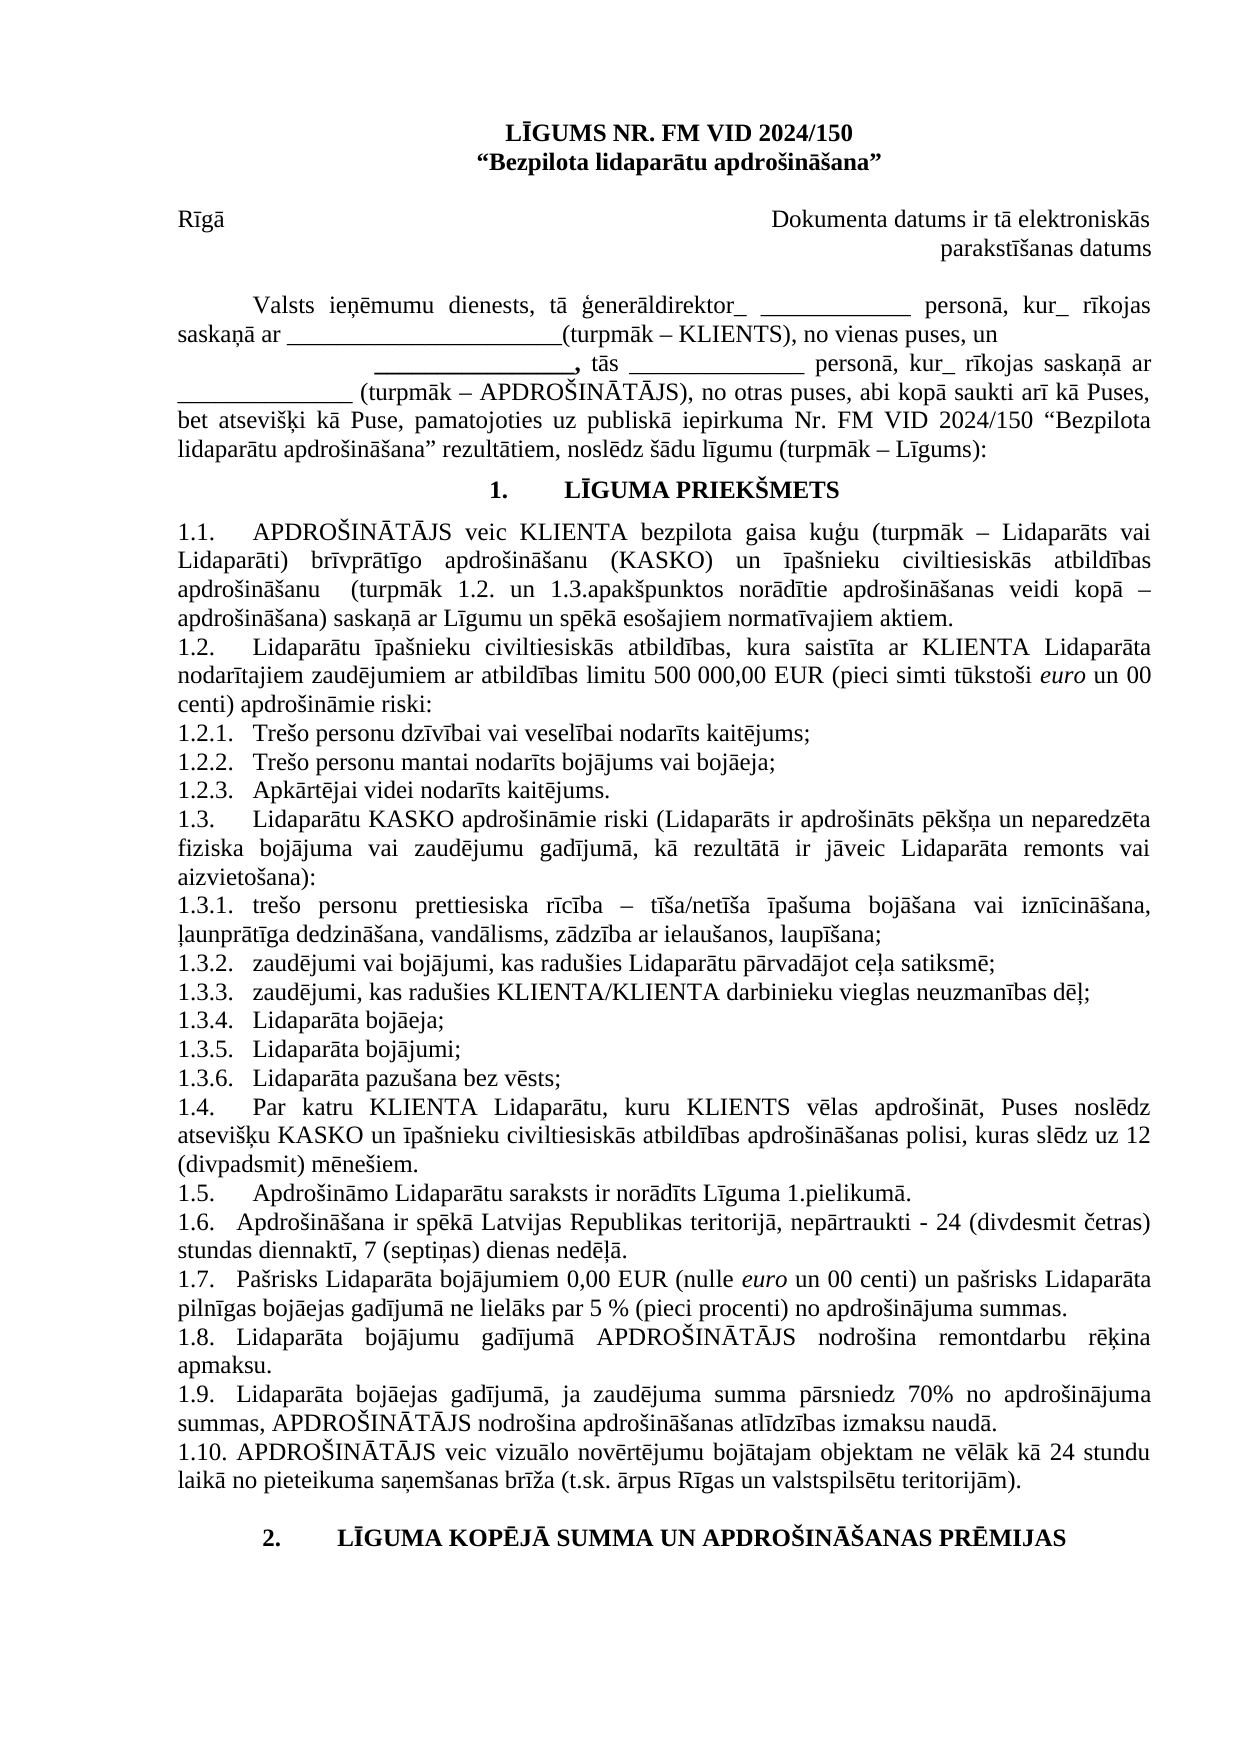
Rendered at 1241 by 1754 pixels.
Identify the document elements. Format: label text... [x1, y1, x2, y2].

text parakstīšanas datums [177, 233, 1152, 262]
list Pašrisks Lidaparāta bojājumiem 0,00 EUR (nulle euro un 00 centi) un pašrisks Lidaparāta pilnīgas bojāejas gadījumā ne lielāks par 5 % (pieci procenti) no apdrošinājuma summas. [177, 1264, 1152, 1322]
list Lidaparāta bojāejas gadījumā, ja zaudējuma summa pārsniedz 70% no apdrošinājuma summas, APDROŠINĀTĀJS nodrošina apdrošināšanas atlīdzības izmaksu naudā. [177, 1379, 1152, 1437]
list APDROŠINĀTĀJS veic KLIENTA bezpilota gaisa kuģu (turpmāk – Lidaparāts vai Lidaparāti) brīvprātīgo apdrošināšanu (KASKO) un īpašnieku civiltiesiskās atbildības apdrošināšanu (turpmāk 1.2. un 1.3.apakšpunktos norādītie apdrošināšanas veidi kopā – apdrošināšana) saskaņā ar Līgumu un spēkā esošajiem normatīvajiem aktiem. [177, 517, 1152, 632]
text Valsts ieņēmumu dienests, tā ģenerāldirektor_ ____________ personā, kur_ rīkojas saskaņā ar ______________________(turpmāk – KLIENTS), no vienas puses, un [177, 291, 1152, 348]
list Apdrošināšana ir spēkā Latvijas Republikas teritorijā, nepārtraukti - 24 (divdesmit četras) stundas diennaktī, 7 (septiņas) dienas nedēļā. [177, 1207, 1152, 1264]
list Par katru KLIENTA Lidaparātu, kuru KLIENTS vēlas apdrošināt, Puses noslēdz atsevišķu KASKO un īpašnieku civiltiesiskās atbildības apdrošināšanas polisi, kuras slēdz uz 12 (divpadsmit) mēnešiem. [177, 1092, 1152, 1178]
list Lidaparātu KASKO apdrošināmie riski (Lidaparāts ir apdrošināts pēkšņa un neparedzēta fiziska bojājuma vai zaudējumu gadījumā, kā rezultātā ir jāveic Lidaparāta remonts vai aizvietošana): [177, 804, 1152, 891]
list Apkārtējai videi nodarīts kaitējums. [177, 776, 1181, 804]
text ________________, tās ______________ personā, kur_ rīkojas saskaņā ar ______________ (turpmāk – APDROŠINĀTĀJS), no otras puses, abi kopā saukti arī kā Puses, bet atsevišķi kā Puse, pamatojoties uz publiskā iepirkuma Nr. FM VID 2024/150 “Bezpilota lidaparātu apdrošināšana” rezultātiem, noslēdz šādu līgumu (turpmāk – Līgums): [177, 348, 1152, 463]
list Apdrošināmo Lidaparātu saraksts ir norādīts Līguma 1.pielikumā. [177, 1178, 1152, 1207]
list Lidaparāta bojāeja; [177, 1006, 1152, 1034]
list zaudējumi, kas radušies KLIENTA/KLIENTA darbinieku vieglas neuzmanības dēļ; [177, 977, 1152, 1006]
list Trešo personu dzīvībai vai veselībai nodarīts kaitējums; [177, 718, 1181, 747]
list Trešo personu mantai nodarīts bojājums vai bojāeja; [177, 747, 1181, 776]
list Lidaparātu īpašnieku civiltiesiskās atbildības, kura saistīta ar KLIENTA Lidaparāta nodarītajiem zaudējumiem ar atbildības limitu 500 000,00 EUR (pieci simti tūkstoši euro un 00 centi) apdrošināmie riski: [177, 632, 1152, 718]
list trešo personu prettiesiska rīcība – tīša/netīša īpašuma bojāšana vai iznīcināšana, ļaunprātīga dedzināšana, vandālisms, zādzība ar ielaušanos, laupīšana; [177, 891, 1152, 948]
list Lidaparāta bojājumi; [177, 1034, 1152, 1063]
list APDROŠINĀTĀJS veic vizuālo novērtējumu bojātajam objektam ne vēlāk kā 24 stundu laikā no pieteikuma saņemšanas brīža (t.sk. ārpus Rīgas un valstspilsētu teritorijām). [177, 1437, 1152, 1494]
text “Bezpilota lidaparātu apdrošināšana” [177, 147, 1181, 176]
list Lidaparāta bojājumu gadījumā APDROŠINĀTĀJS nodrošina remontdarbu rēķina apmaksu. [177, 1322, 1152, 1379]
list LĪGUMA KOPĒJĀ SUMMA UN APDROŠINĀŠANAS PRĒMIJAS [177, 1523, 1152, 1552]
list Lidaparāta pazušana bez vēsts; [177, 1063, 1152, 1092]
text LĪGUMS NR. FM VID 2024/150 [177, 118, 1181, 147]
text Rīgā Dokumenta datums ir tā elektroniskās [177, 204, 1152, 233]
list LĪGUMA PRIEKŠMETS [177, 476, 1152, 504]
list zaudējumi vai bojājumi, kas radušies Lidaparātu pārvadājot ceļa satiksmē; [177, 948, 1152, 977]
